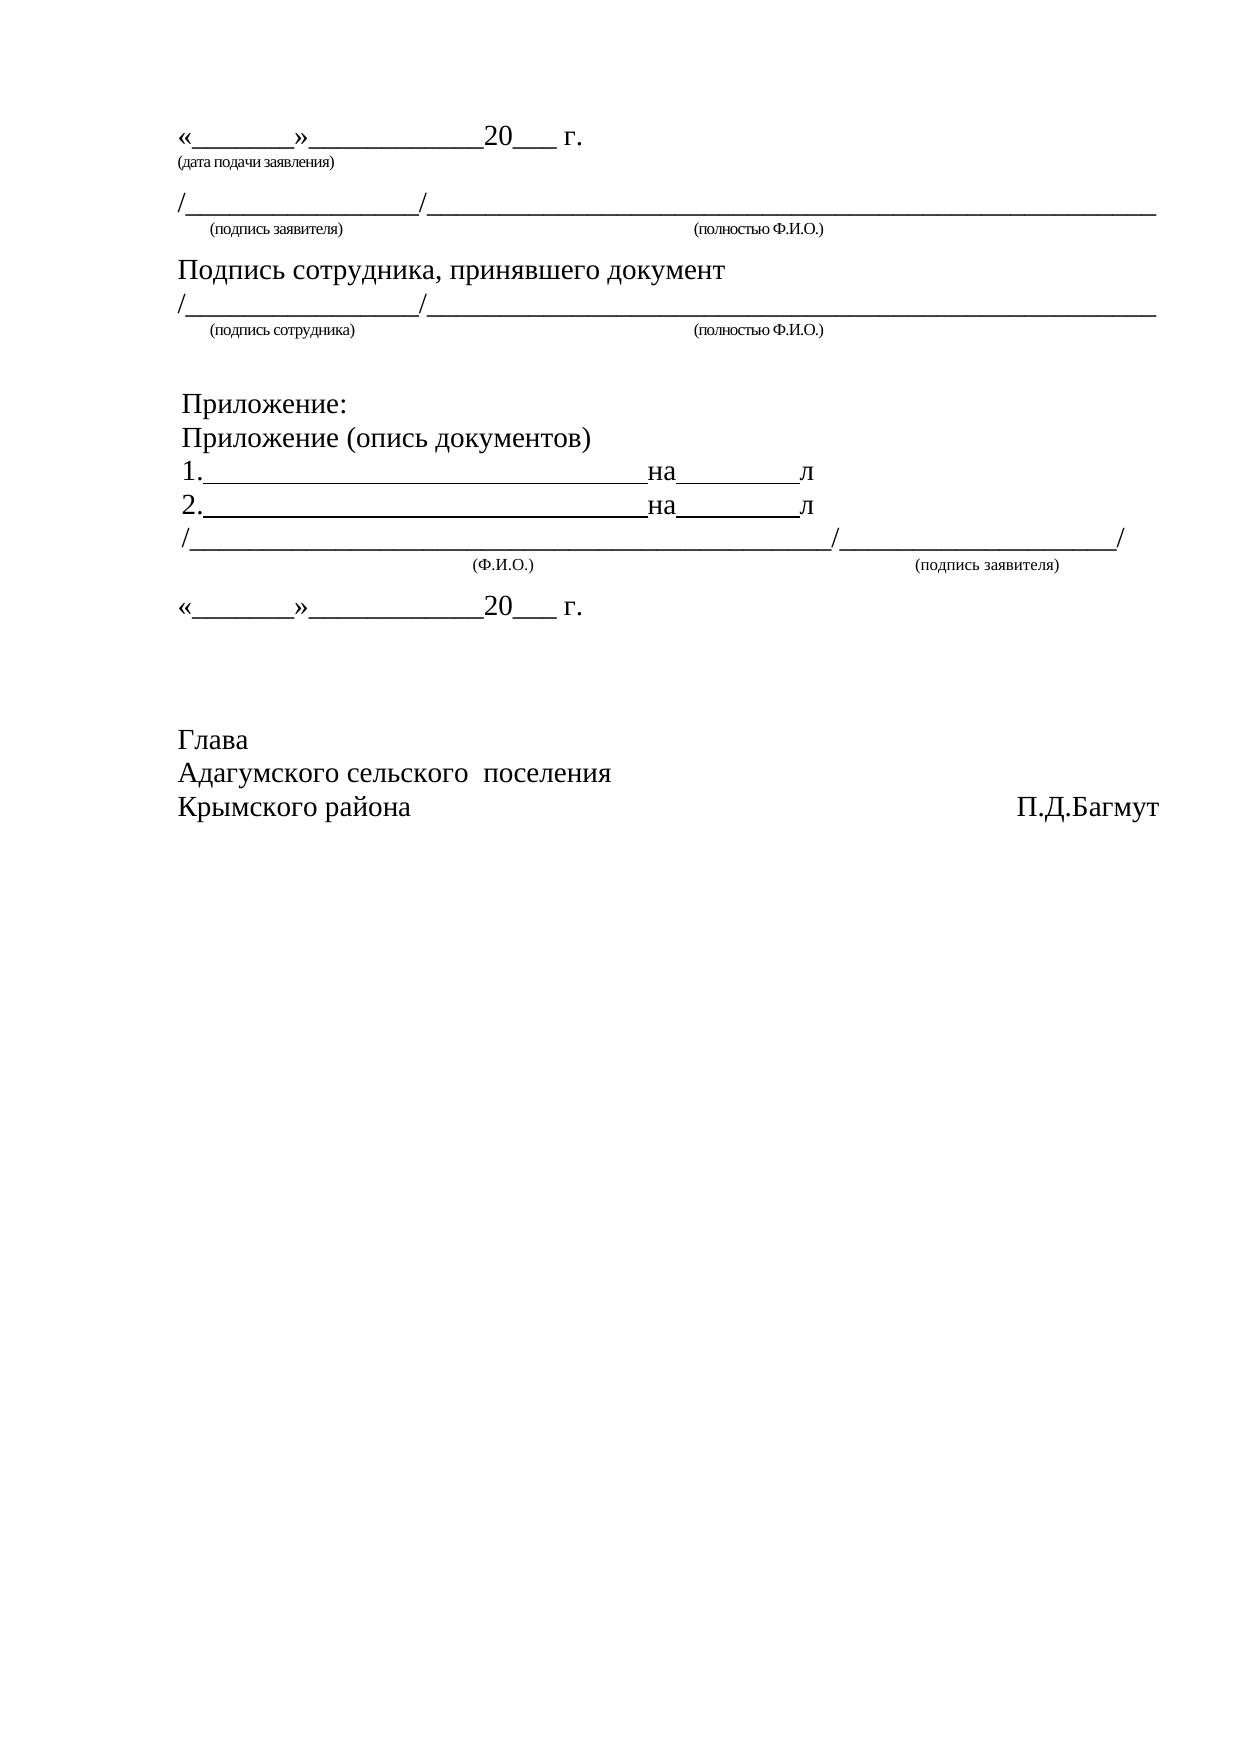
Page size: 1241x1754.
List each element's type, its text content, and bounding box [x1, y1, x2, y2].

text Приложение (опись документов) [181, 420, 1181, 453]
text /________________/__________________________________________________ [177, 185, 1181, 219]
text 1. на л [181, 453, 1181, 487]
text Адагумского сельского поселения [177, 755, 1181, 789]
text Подпись сотрудника, принявшего документ /________________/__________________________________________________ [177, 252, 1181, 319]
text (подпись заявителя) (полностью Ф.И.О.) [177, 219, 1181, 252]
text (подпись сотрудника) (полностью Ф.И.О.) [177, 319, 1181, 353]
text Крымского района П.Д.Багмут [177, 789, 1181, 822]
text (Ф.И.О.) (подпись заявителя) [181, 554, 1181, 588]
text (дата подачи заявления) [177, 152, 1181, 185]
text «_______»____________20___ г. [177, 588, 1181, 621]
text Глава [177, 722, 1181, 755]
text /____________________________________________/___________________/ [181, 521, 1181, 554]
text 2. на л [181, 487, 1181, 521]
text «_______»____________20___ г. [177, 118, 1181, 152]
text Приложение: [181, 386, 1181, 420]
